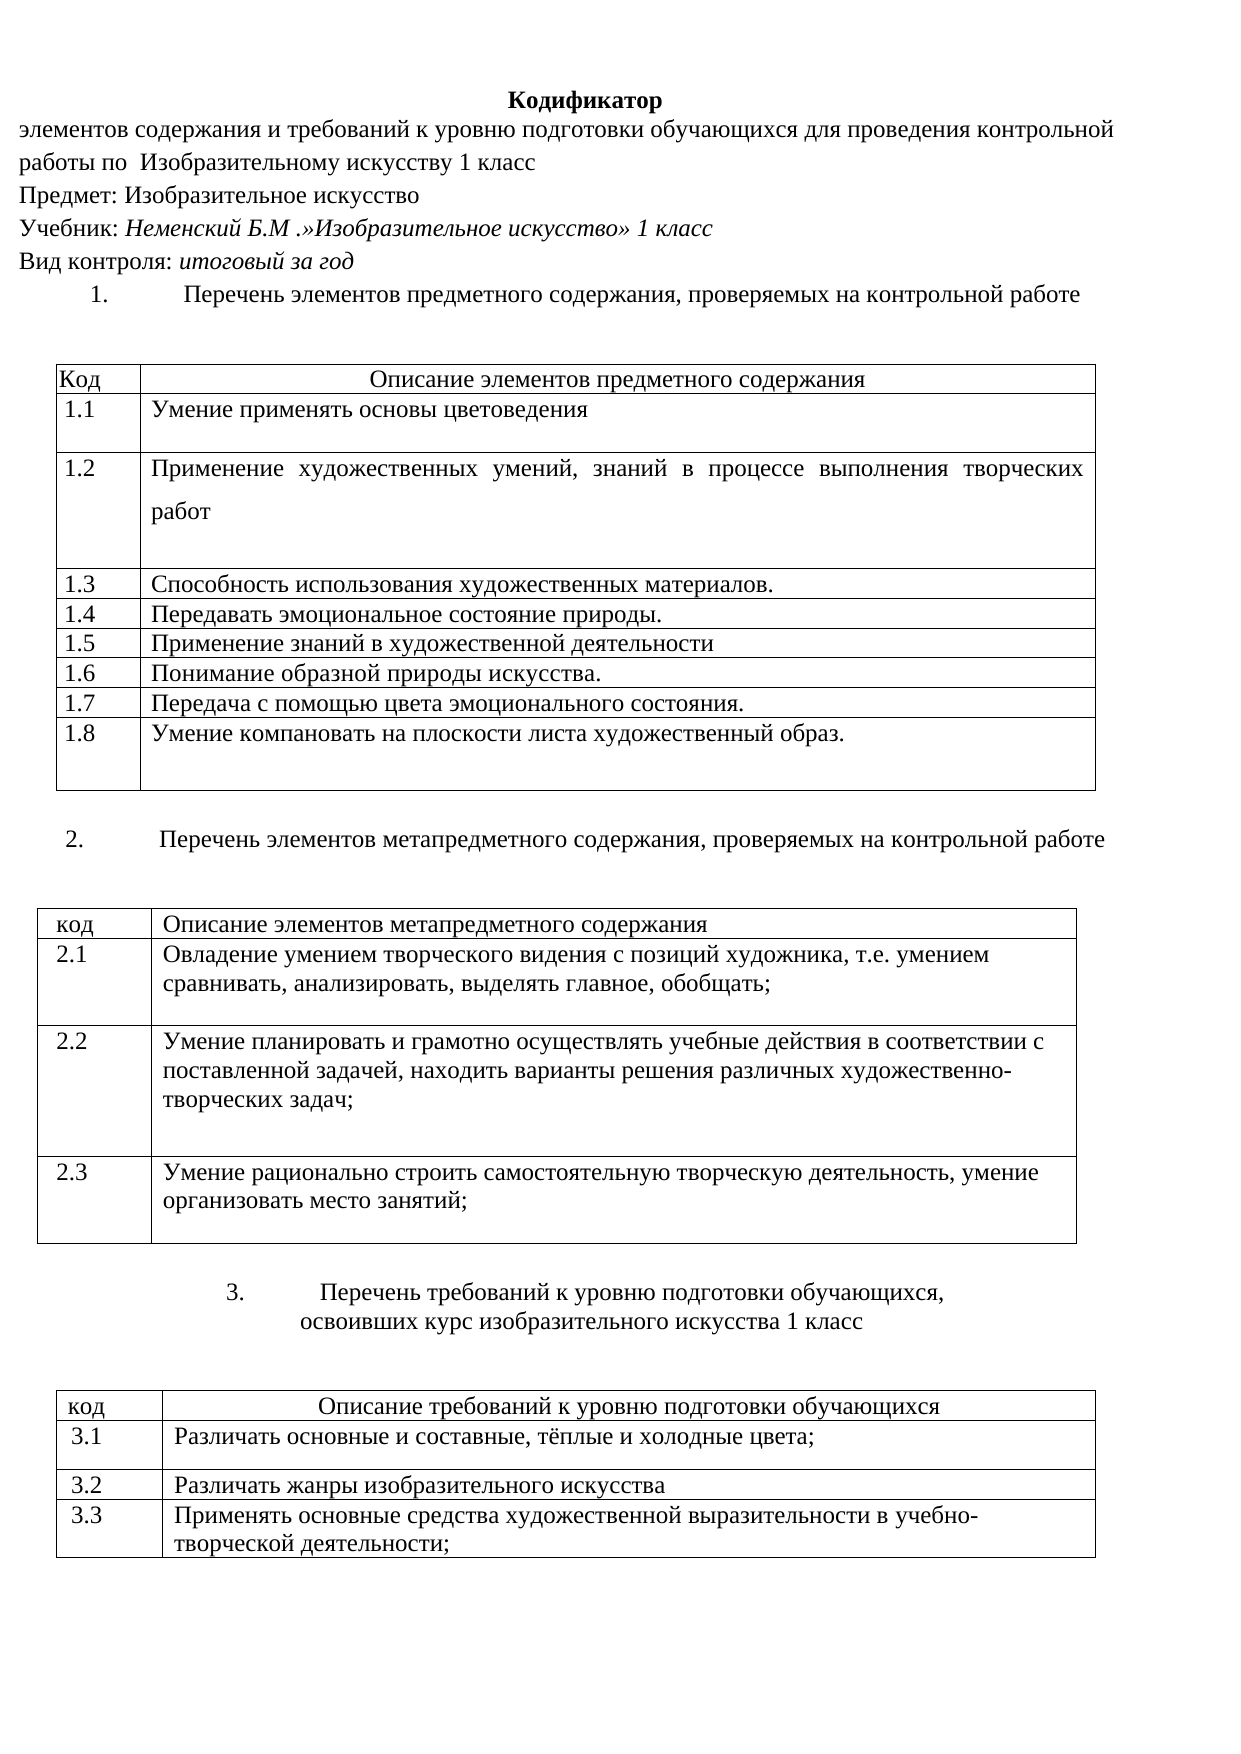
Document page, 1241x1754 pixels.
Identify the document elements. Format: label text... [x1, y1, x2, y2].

table_cell Умение применять основы цветоведения [141, 394, 1095, 452]
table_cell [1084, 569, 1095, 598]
table_cell 1.4 [57, 599, 140, 627]
table_cell Умение планировать и грамотно осуществлять учебные действия в соответствии с поставленной задачей, находить варианты решения различных художественно-творческих задач; [152, 1026, 1076, 1156]
table_cell 1.5 [57, 629, 140, 657]
table_cell 1.3 [57, 569, 140, 598]
table_cell Умение рационально строить самостоятельную творческую деятельность, умение организовать место занятий; [152, 1157, 1076, 1243]
table_header код [57, 1391, 162, 1420]
table_cell 1.7 [57, 688, 140, 717]
table_cell Различать жанры изобразительного искусства [163, 1470, 1095, 1499]
list освоивших курс изобразительного искусства 1 класс [19, 1306, 1152, 1334]
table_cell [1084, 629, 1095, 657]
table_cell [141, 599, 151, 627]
table_cell 1.1 [57, 394, 140, 452]
text Учебник: Неменский Б.М .»Изобразительное искусство» 1 класс [19, 213, 1152, 242]
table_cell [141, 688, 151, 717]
table_header код [38, 909, 151, 938]
list Перечень элементов метапредметного содержания, проверяемых на контрольной работе [19, 824, 1152, 852]
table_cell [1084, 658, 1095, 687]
table_cell 3.1 [57, 1421, 162, 1469]
table_cell Применять основные средства художественной выразительности в учебно­творческой деятельности; [163, 1500, 1095, 1557]
text Предмет: Изобразительное искусство [19, 180, 1152, 208]
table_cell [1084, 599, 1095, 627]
table_cell 1.6 [57, 658, 140, 687]
table_cell Умение компановать на плоскости листа художественный образ. [141, 718, 1095, 790]
table_cell 3.2 [57, 1470, 162, 1499]
text Кодификатор [19, 85, 1152, 114]
list Перечень требований к уровню подготовки обучающихся, [19, 1277, 1152, 1306]
table_cell 1.8 [57, 718, 140, 790]
table_cell 1.2 [57, 453, 140, 568]
table_cell 2.1 [38, 939, 151, 1025]
table_cell Применение художественных умений, знаний в процессе выполнения творческих работ [141, 453, 1095, 568]
table_header Описание элементов предметного содержания [141, 365, 1095, 393]
table_header Описание элементов метапредметного содержания [152, 909, 1076, 938]
table_header Описание требований к уровню подготовки обучающихся [163, 1391, 1095, 1420]
text элементов содержания и требований к уровню подготовки обучающихся для проведения контрольной работы по Изобразительному искусству 1 класс [19, 114, 1152, 176]
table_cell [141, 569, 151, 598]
table_cell 2.2 [38, 1026, 151, 1156]
table_cell 2.3 [38, 1157, 151, 1243]
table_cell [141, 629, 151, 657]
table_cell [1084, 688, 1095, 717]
table_header Код [57, 365, 140, 393]
text Вид контроля: итоговый за год [19, 246, 1152, 274]
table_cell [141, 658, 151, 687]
table_cell Овладение умением творческого видения с позиций художника, т.е. умением сравнивать, анализировать, выделять главное, обобщать; [152, 939, 1076, 1025]
table_cell 3.3 [57, 1500, 162, 1557]
table_cell Различать основные и составные, тёплые и холодные цвета; [163, 1421, 1095, 1469]
list Перечень элементов предметного содержания, проверяемых на контрольной работе [19, 279, 1152, 308]
